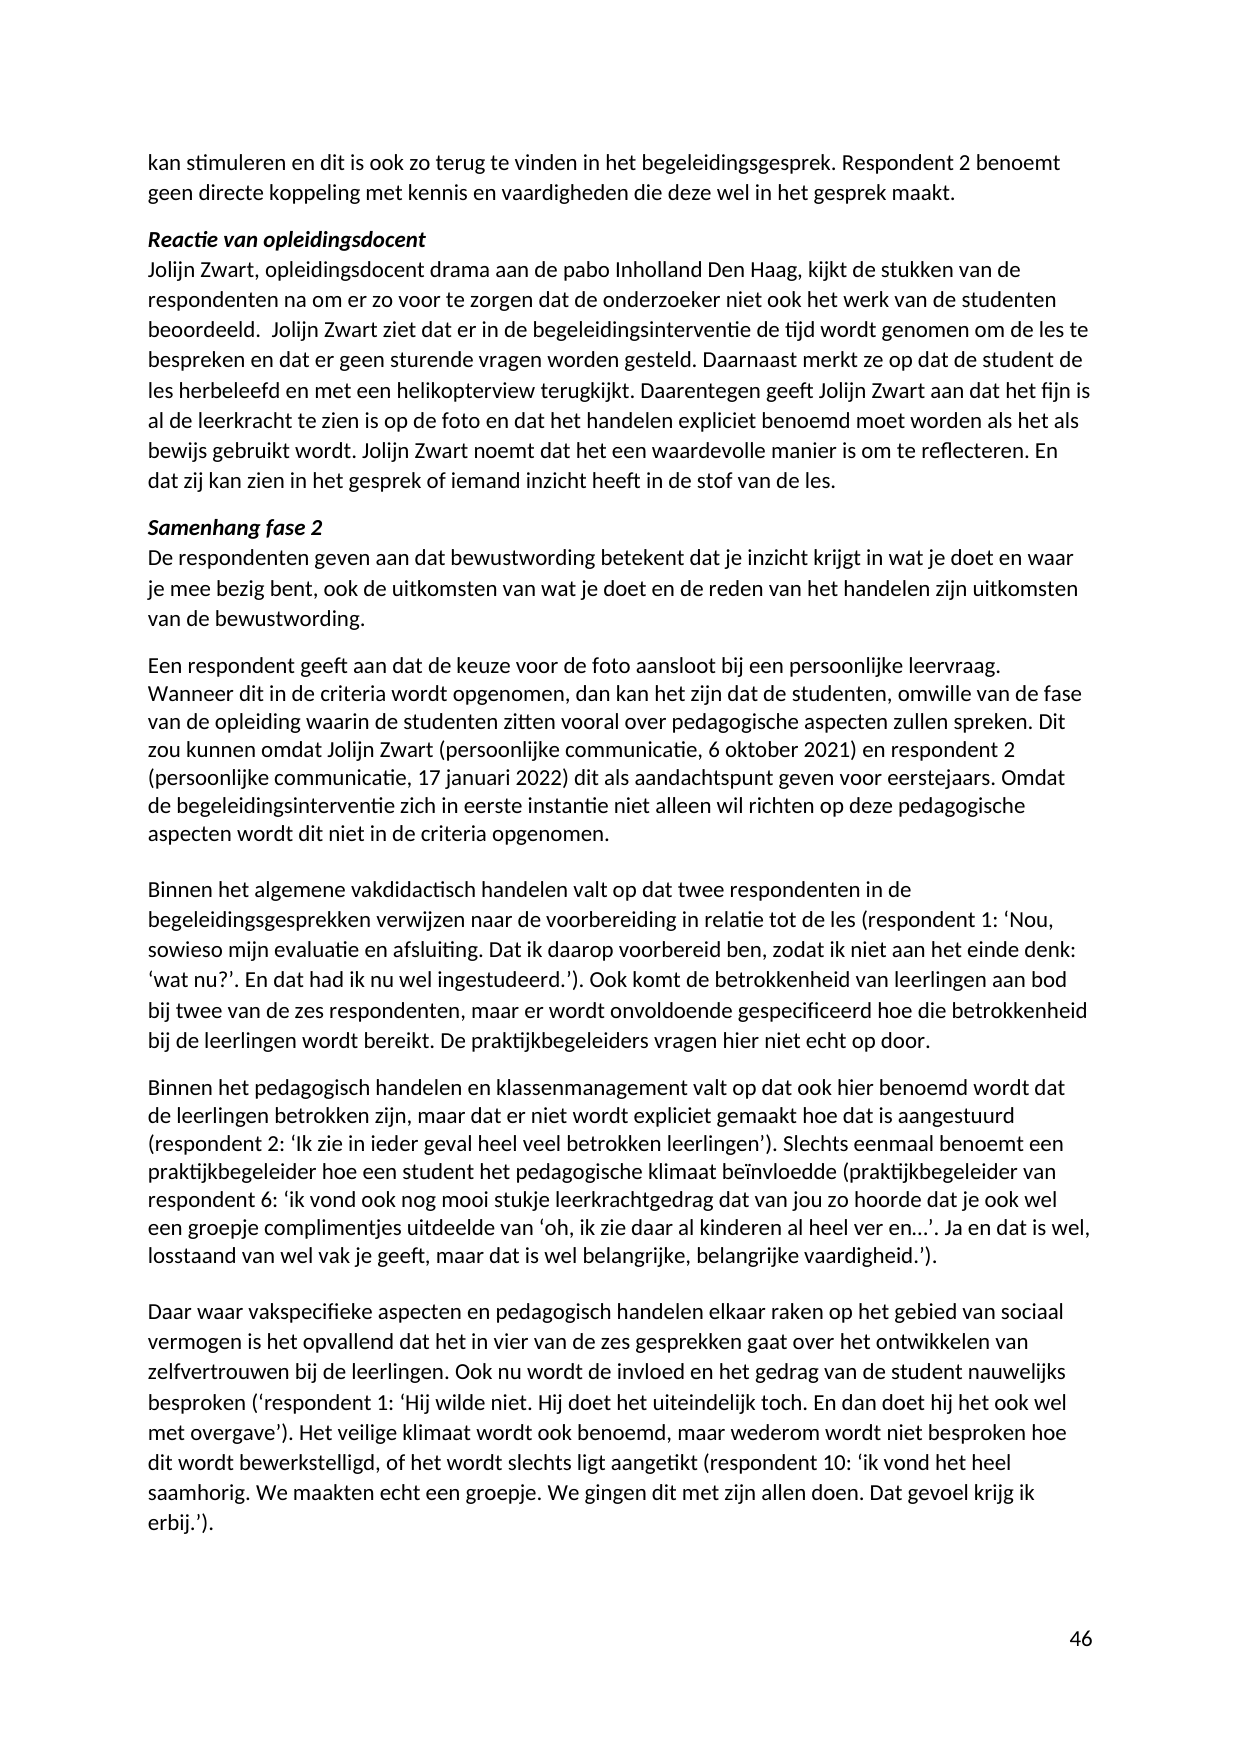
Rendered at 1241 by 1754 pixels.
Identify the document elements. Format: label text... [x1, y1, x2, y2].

subtitle Samenhang fase 2 [148, 513, 1092, 541]
text Binnen het pedagogisch handelen en klassenmanagement valt op dat ook hier benoemd wordt dat de leerlingen betrokken zijn, maar dat er niet wordt expliciet gemaakt hoe dat is aangestuurd (respondent 2: ‘Ik zie in ieder geval heel veel betrokken leerlingen’). Slechts eenmaal benoemt een praktijkbegeleider hoe een student het pedagogische klimaat beïnvloedde (praktijkbegeleider van respondent 6: ‘ik vond ook nog mooi stukje leerkrachtgedrag dat van jou zo hoorde dat je ook wel een groepje complimentjes uitdeelde van ‘oh, ik zie daar al kinderen al heel ver en…’. Ja en dat is wel, losstaand van wel vak je geeft, maar dat is wel belangrijke, belangrijke vaardigheid.’). [148, 1073, 1092, 1269]
text Een respondent geeft aan dat de keuze voor de foto aansloot bij een persoonlijke leervraag. Wanneer dit in de criteria wordt opgenomen, dan kan het zijn dat de studenten, omwille van de fase van de opleiding waarin de studenten zitten vooral over pedagogische aspecten zullen spreken. Dit zou kunnen omdat Jolijn Zwart (persoonlijke communicatie, 6 oktober 2021) en respondent 2 (persoonlijke communicatie, 17 januari 2022) dit als aandachtspunt geven voor eerstejaars. Omdat de begeleidingsinterventie zich in eerste instantie niet alleen wil richten op deze pedagogische aspecten wordt dit niet in de criteria opgenomen. [148, 651, 1092, 847]
text De respondenten geven aan dat bewustwording betekent dat je inzicht krijgt in wat je doet en waar je mee bezig bent, ook de uitkomsten van wat je doet en de reden van het handelen zijn uitkomsten van de bewustwording. [148, 543, 1092, 632]
text Binnen het algemene vakdidactisch handelen valt op dat twee respondenten in de begeleidingsgesprekken verwijzen naar de voorbereiding in relatie tot de les (respondent 1: ‘Nou, sowieso mijn evaluatie en afsluiting. Dat ik daarop voorbereid ben, zodat ik niet aan het einde denk: ‘wat nu?’. En dat had ik nu wel ingestudeerd.’). Ook komt de betrokkenheid van leerlingen aan bod bij twee van de zes respondenten, maar er wordt onvoldoende gespecificeerd hoe die betrokkenheid bij de leerlingen wordt bereikt. De praktijkbegeleiders vragen hier niet echt op door. [148, 875, 1092, 1054]
text Jolijn Zwart, opleidingsdocent drama aan de pabo Inholland Den Haag, kijkt de stukken van de respondenten na om er zo voor te zorgen dat de onderzoeker niet ook het werk van de studenten beoordeeld. Jolijn Zwart ziet dat er in de begeleidingsinterventie de tijd wordt genomen om de les te bespreken en dat er geen sturende vragen worden gesteld. Daarnaast merkt ze op dat de student de les herbeleefd en met een helikopterview terugkijkt. Daarentegen geeft Jolijn Zwart aan dat het fijn is al de leerkracht te zien is op de foto en dat het handelen expliciet benoemd moet worden als het als bewijs gebruikt wordt. Jolijn Zwart noemt dat het een waardevolle manier is om te reflecteren. En dat zij kan zien in het gesprek of iemand inzicht heeft in de stof van de les. [148, 255, 1092, 494]
text Daar waar vakspecifieke aspecten en pedagogisch handelen elkaar raken op het gebied van sociaal vermogen is het opvallend dat het in vier van de zes gesprekken gaat over het ontwikkelen van zelfvertrouwen bij de leerlingen. Ook nu wordt de invloed en het gedrag van de student nauwelijks besproken (‘respondent 1: ‘Hij wilde niet. Hij doet het uiteindelijk toch. En dan doet hij het ook wel met overgave’). Het veilige klimaat wordt ook benoemd, maar wederom wordt niet besproken hoe dit wordt bewerkstelligd, of het wordt slechts ligt aangetikt (respondent 10: ‘ik vond het heel saamhorig. We maakten echt een groepje. We gingen dit met zijn allen doen. Dat gevoel krijg ik erbij.’). [148, 1297, 1092, 1537]
subtitle Reactie van opleidingsdocent [148, 225, 1092, 253]
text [148, 148, 1092, 206]
